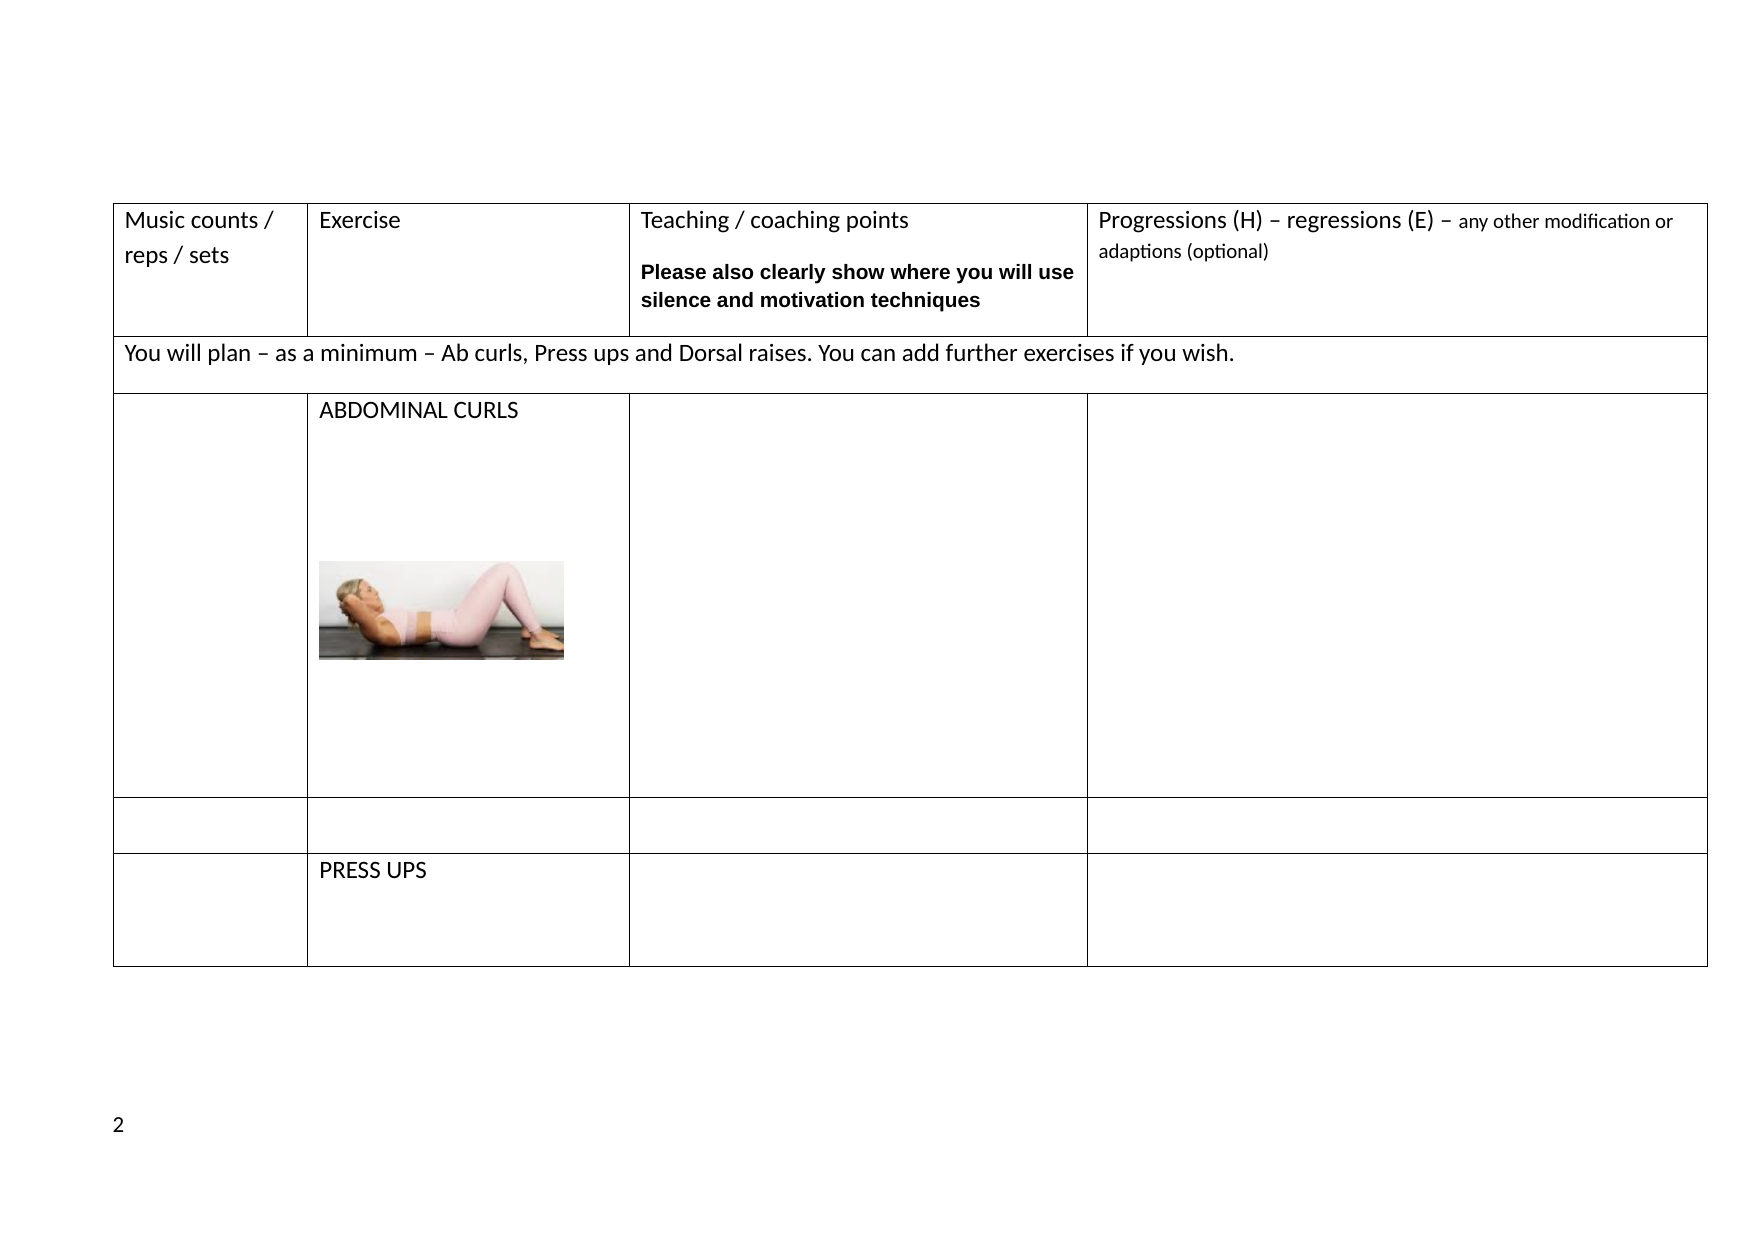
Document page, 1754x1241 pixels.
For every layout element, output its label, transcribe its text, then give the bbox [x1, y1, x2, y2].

table_cell [1088, 394, 1707, 797]
table_cell [630, 798, 1087, 853]
table_header Exercise [308, 204, 629, 336]
table_cell You will plan – as a minimum – Ab curls, Press ups and Dorsal raises. You can add further exercises if you wish. [114, 337, 1707, 393]
table_cell PRESS UPS [308, 854, 629, 966]
table_cell [1088, 854, 1707, 966]
table_cell [114, 798, 307, 853]
table_header Teaching / coaching points Please also clearly show where you will use silence and motivation techniques [630, 204, 1087, 336]
table_cell [114, 854, 307, 966]
table_header Music counts / reps / sets [114, 204, 307, 336]
table_header Progressions (H) – regressions (E) – any other modification or adaptions (optional) [1088, 204, 1707, 336]
picture [319, 561, 564, 660]
table_cell [308, 798, 629, 853]
table_cell [630, 854, 1087, 966]
table_cell [1088, 798, 1707, 853]
table_cell ABDOMINAL CURLS [308, 394, 629, 797]
table_cell [630, 394, 1087, 797]
table_cell [114, 394, 307, 797]
